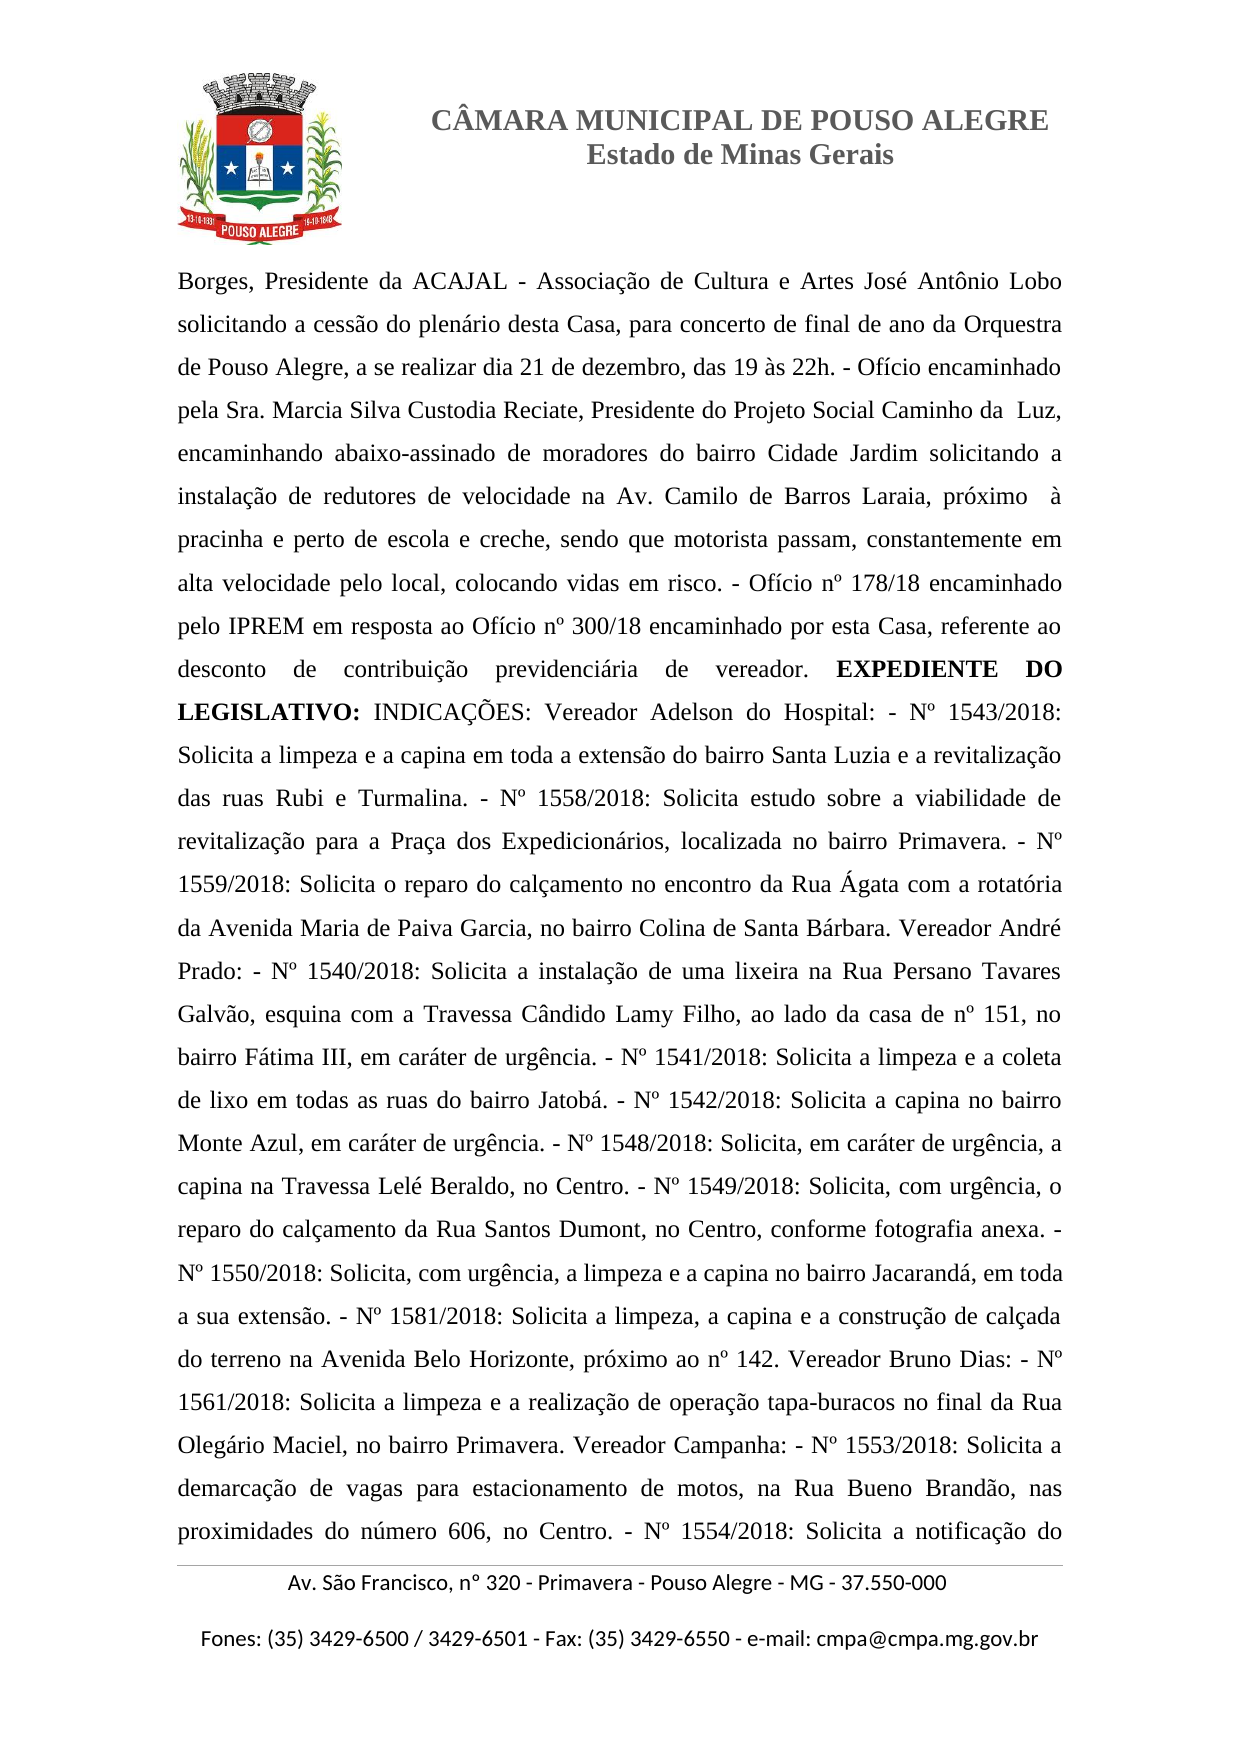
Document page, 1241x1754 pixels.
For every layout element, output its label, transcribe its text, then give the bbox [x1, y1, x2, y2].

picture [177, 73, 342, 245]
